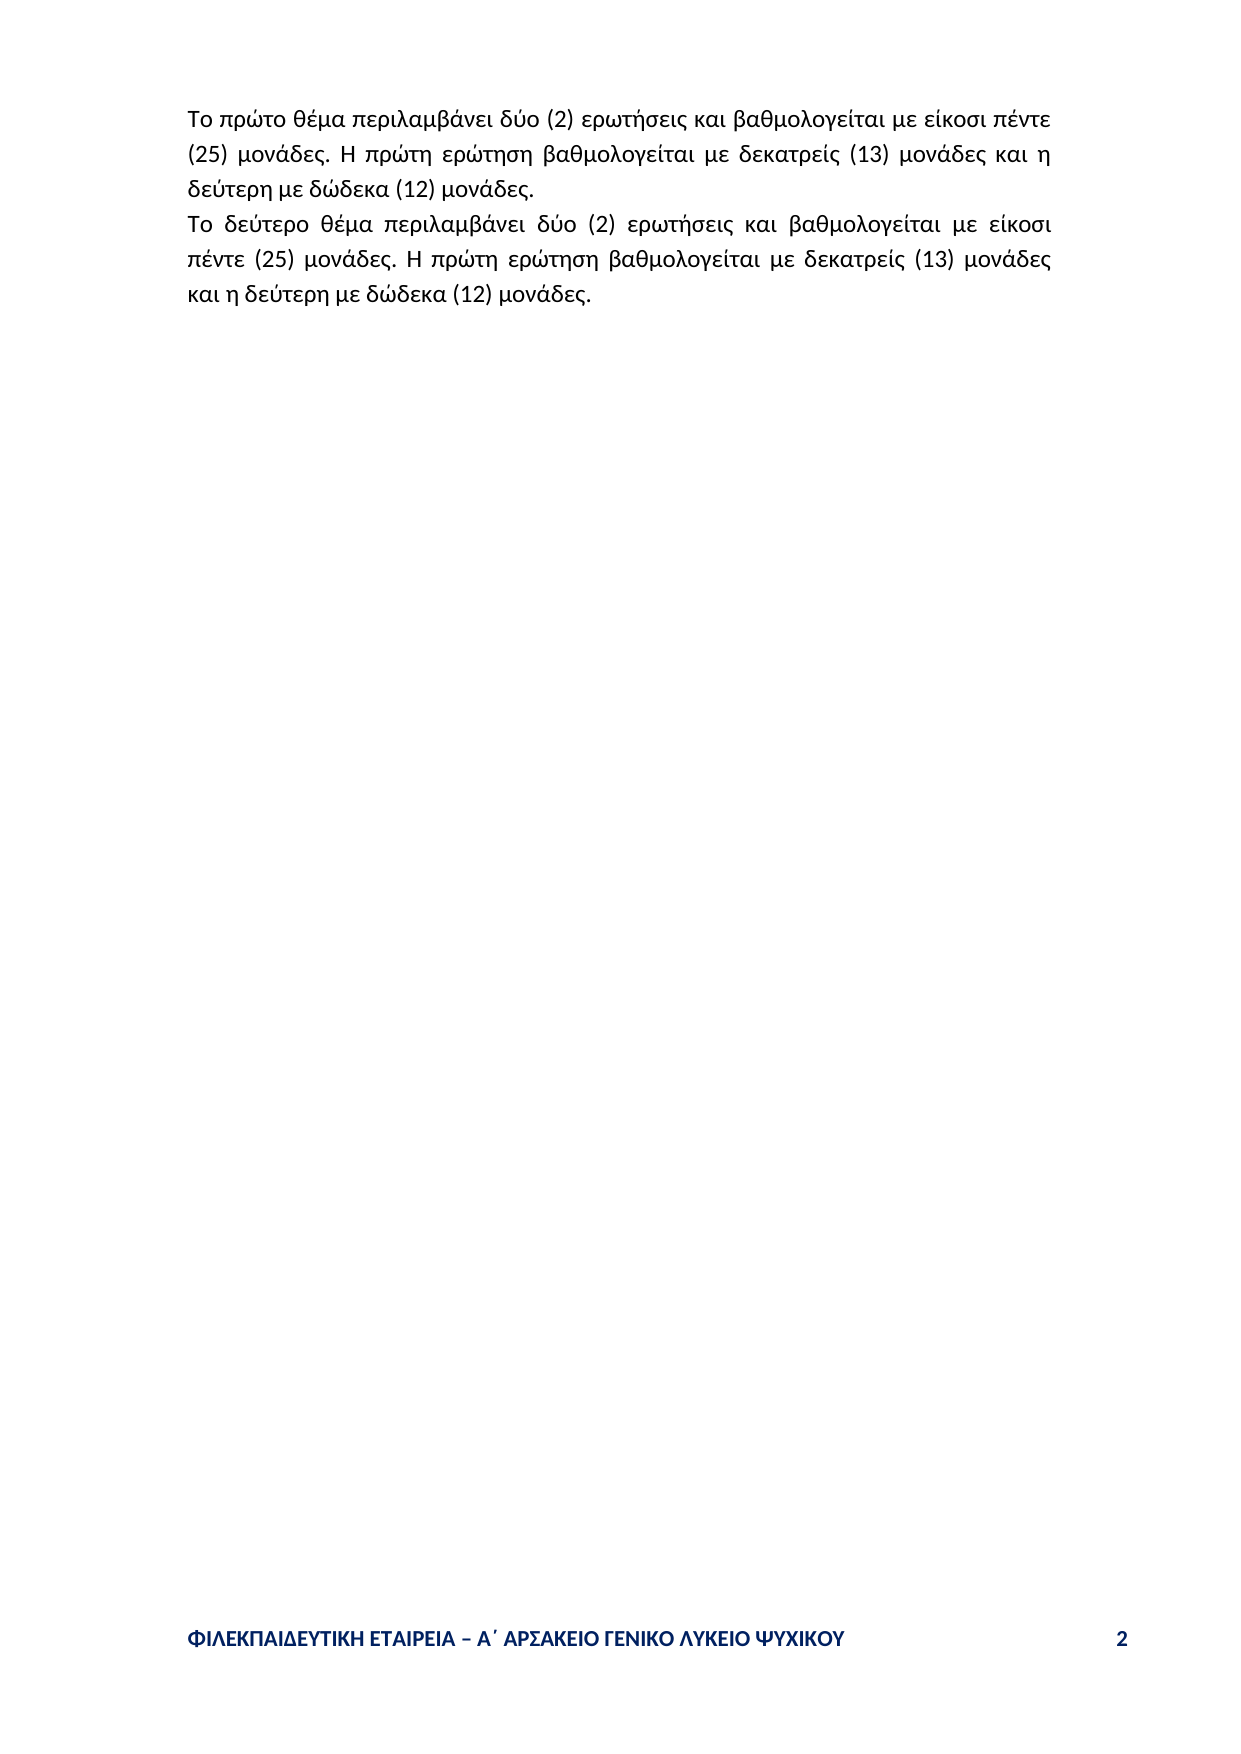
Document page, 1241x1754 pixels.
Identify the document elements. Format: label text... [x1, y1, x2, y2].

text Το δεύτερο θέμα περιλαμβάνει δύο (2) ερωτήσεις και βαθμολογείται με είκοσι πέντε (25) μονάδες. Η πρώτη ερώτηση βαθμολογείται με δεκατρείς (13) μονάδες και η δεύτερη με δώδεκα (12) μονάδες. [187, 208, 1053, 309]
text Το πρώτο θέμα περιλαμβάνει δύο (2) ερωτήσεις και βαθμολογείται με είκοσι πέντε (25) μονάδες. Η πρώτη ερώτηση βαθμολογείται με δεκατρείς (13) μονάδες και η δεύτερη με δώδεκα (12) μονάδες. [187, 103, 1053, 204]
